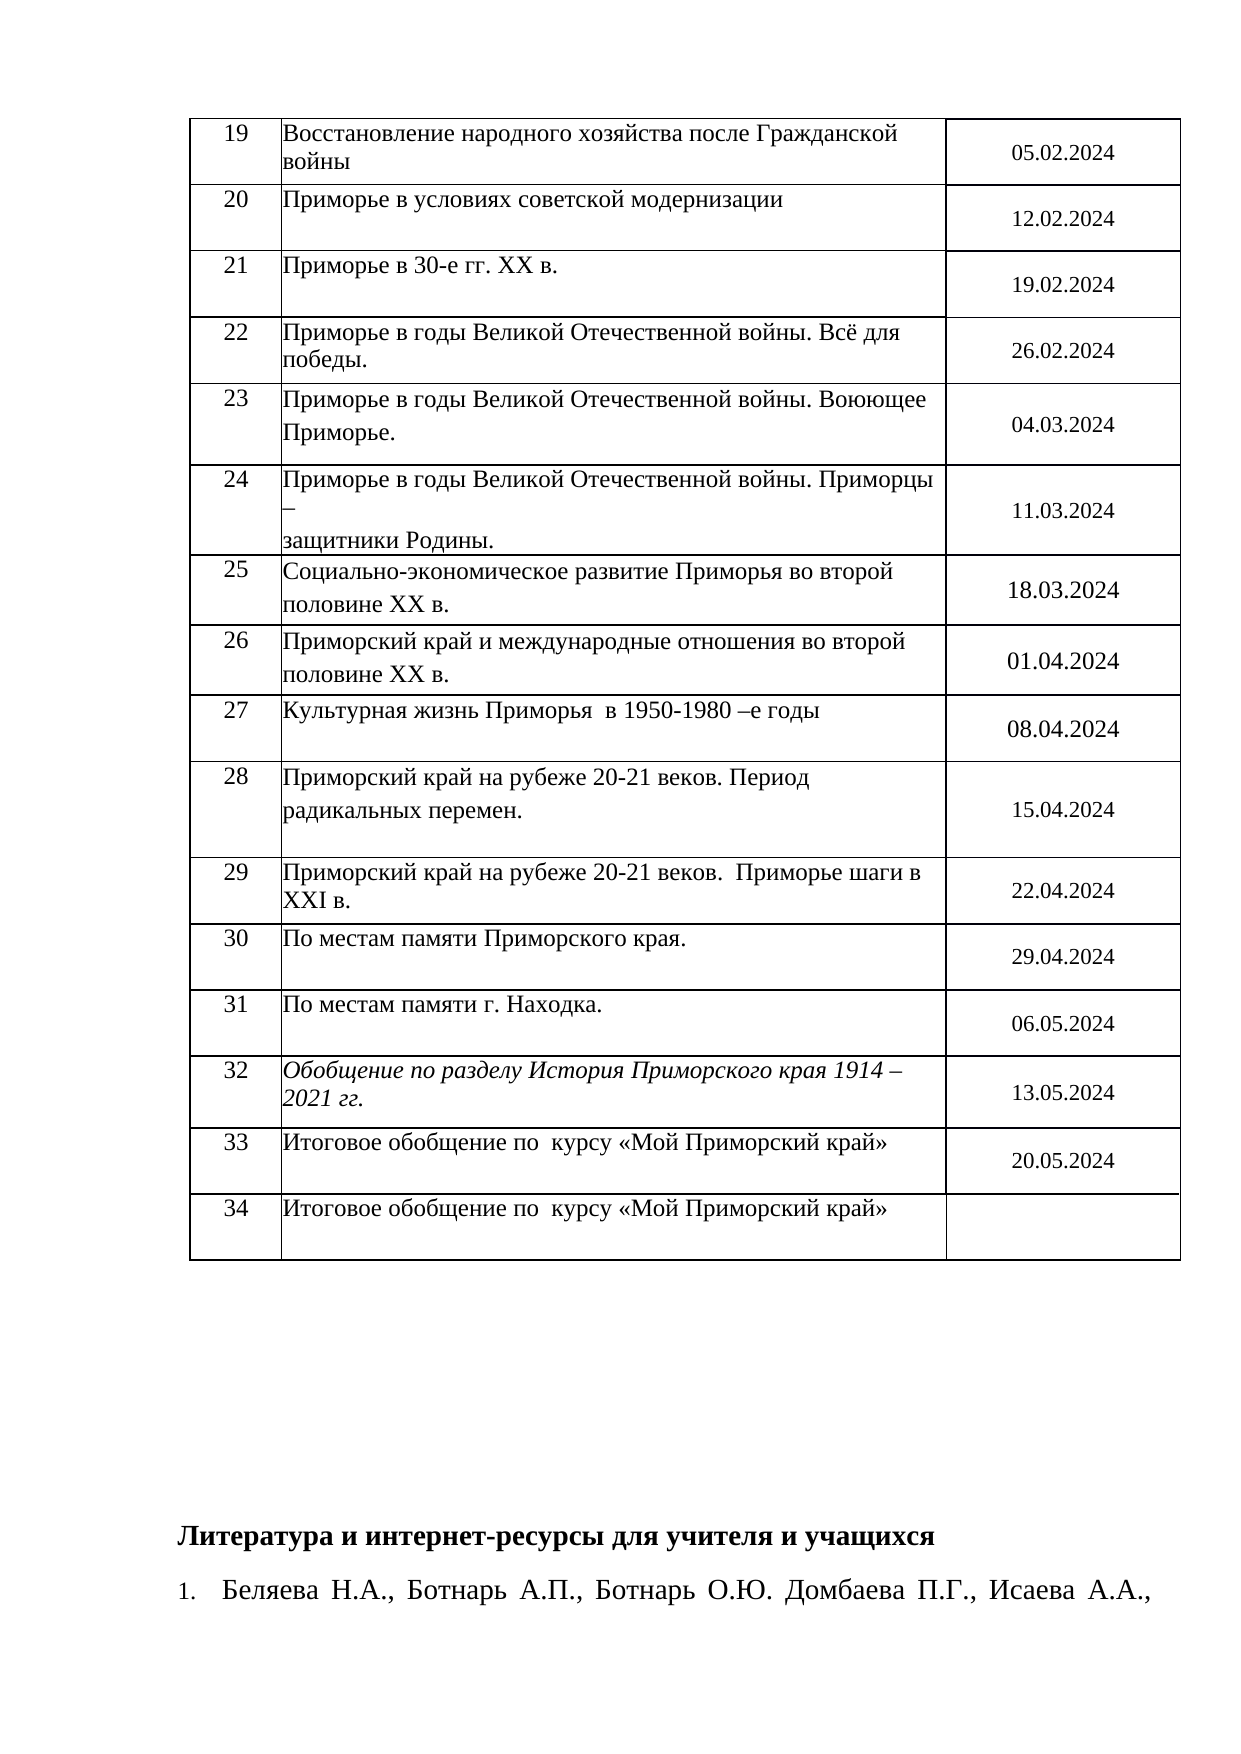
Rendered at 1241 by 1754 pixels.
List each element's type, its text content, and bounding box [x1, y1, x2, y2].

table_cell 30 [191, 925, 281, 989]
table_cell 28 [191, 762, 281, 857]
table_cell Итоговое обобщение по курсу «Мой Приморский край» [282, 1195, 946, 1259]
table_cell 13.05.2024 [947, 1057, 1180, 1127]
table_cell [947, 1193, 1180, 1259]
table_cell 06.05.2024 [947, 991, 1180, 1055]
table_cell 05.02.2024 [947, 120, 1180, 184]
table_cell Культурная жизнь Приморья в 1950-1980 –е годы [282, 696, 945, 761]
table_cell 25 [191, 556, 281, 624]
table_cell 23 [191, 384, 281, 464]
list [177, 1572, 1151, 1606]
table_cell 12.02.2024 [947, 186, 1180, 250]
table_cell 27 [191, 696, 281, 761]
table_cell 26.02.2024 [947, 318, 1180, 382]
table_cell 29.04.2024 [947, 925, 1180, 989]
table_cell 31 [191, 991, 281, 1055]
table_cell 26 [191, 626, 281, 694]
table_cell Итоговое обобщение по курсу «Мой Приморский край» [282, 1129, 945, 1193]
table_cell 22.04.2024 [947, 858, 1180, 923]
table_cell Приморье в 30-е гг. ХХ в. [282, 251, 945, 316]
table_cell Социально-экономическое развитие Приморья во второй половине ХХ в. [282, 556, 945, 624]
table_cell 01.04.2024 [947, 626, 1180, 694]
table_cell 34 [191, 1195, 281, 1259]
table_cell 22 [191, 318, 281, 382]
table_cell Приморский край на рубеже 20-21 веков. Период радикальных перемен. [282, 762, 945, 857]
table_cell По местам памяти г. Находка. [282, 991, 945, 1055]
table_cell 21 [191, 251, 281, 316]
table_cell 29 [191, 858, 281, 923]
table_cell 18.03.2024 [947, 556, 1180, 624]
table_cell 15.04.2024 [947, 762, 1180, 857]
table_cell 20 [191, 185, 281, 250]
table_cell 20.05.2024 [947, 1129, 1180, 1193]
table_cell 33 [191, 1129, 281, 1193]
table_cell По местам памяти Приморского края. [282, 925, 945, 989]
table_cell Приморье в годы Великой Отечественной войны. Воюющее Приморье. [282, 384, 945, 464]
table_cell 24 [191, 466, 281, 554]
table_cell Восстановление народного хозяйства после Гражданской войны [282, 119, 945, 184]
table_cell Приморский край на рубеже 20-21 веков. Приморье шаги в ХХI в. [282, 858, 945, 923]
table_cell 32 [191, 1057, 281, 1127]
table_cell Приморье в годы Великой Отечественной войны. Приморцы – защитники Родины. [282, 466, 945, 554]
table_cell Обобщение по разделу История Приморского края 1914 – 2021 гг. [282, 1057, 945, 1127]
table_cell 19 [191, 119, 281, 184]
table_cell 04.03.2024 [947, 384, 1180, 464]
subtitle Литература и интернет-ресурсы для учителя и учащихся [177, 1518, 1151, 1552]
table_cell 08.04.2024 [947, 696, 1180, 761]
table_cell 11.03.2024 [947, 466, 1180, 554]
table_cell Приморье в годы Великой Отечественной войны. Всё для победы. [282, 318, 945, 382]
table_cell Приморье в условиях советской модернизации [282, 185, 945, 250]
table_cell 19.02.2024 [947, 252, 1180, 316]
table_cell Приморский край и международные отношения во второй половине ХХ в. [282, 626, 945, 694]
